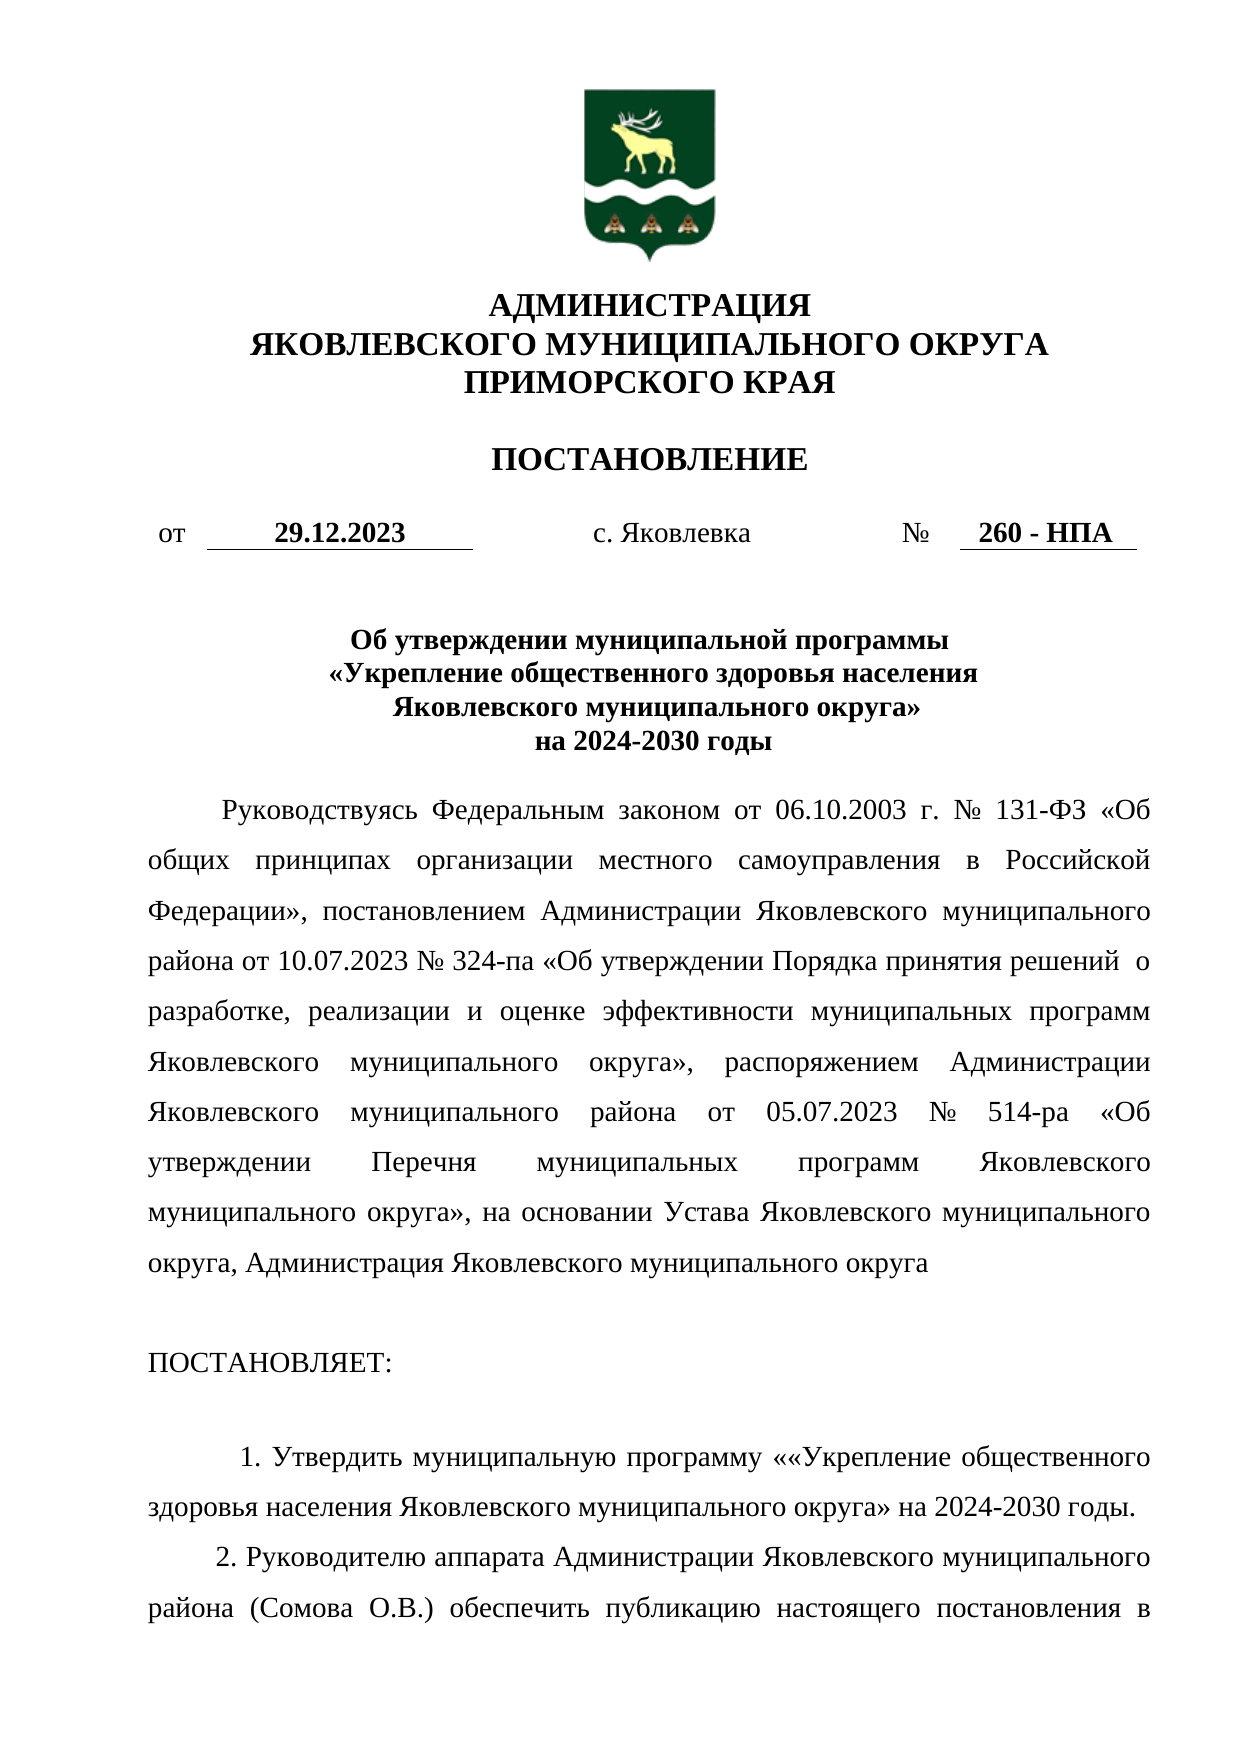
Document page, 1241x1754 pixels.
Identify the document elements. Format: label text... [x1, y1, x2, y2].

text Руководствуясь Федеральным законом от 06.10.2003 г. № 131-ФЗ «Об общих принципах организации местного самоуправления в Российской Федерации», постановлением Администрации Яковлевского муниципального района от 10.07.2023 № 324-па «Об утверждении Порядка принятия решений о разработке, реализации и оценке эффективности муниципальных программ Яковлевского муниципального округа», распоряжением Администрации Яковлевского муниципального района от 05.07.2023 № 514-ра «Об утверждении Перечня муниципальных программ Яковлевского муниципального округа», на основании Устава Яковлевского муниципального округа, Администрация Яковлевского муниципального округа [148, 792, 1152, 1278]
text «Укрепление общественного здоровья населения [148, 656, 1152, 689]
text на 2024-2030 годы [148, 723, 1152, 756]
table_header 29.12.2023 [207, 516, 472, 549]
text ПРИМОРСКОГО КРАЯ [148, 362, 1152, 401]
text АДМИНИСТРАЦИЯ [148, 286, 1152, 324]
table_header от [136, 516, 207, 549]
table_header 260 - НПА [960, 516, 1137, 549]
text ПОСТАНОВЛЕНИЕ [148, 439, 1152, 477]
text Яковлевского муниципального округа» [148, 689, 1152, 723]
text ЯКОВЛЕВСКОГО МУНИЦИПАЛЬНОГО ОКРУГА [148, 324, 1152, 362]
table_header № [871, 516, 960, 549]
text 1. Утвердить муниципальную программу ««Укрепление общественного здоровья населения Яковлевского муниципального округа» на 2024-2030 годы. [148, 1439, 1152, 1523]
text ПОСТАНОВЛЯЕТ: [148, 1346, 1152, 1379]
text Об утверждении муниципальной программы [148, 622, 1152, 656]
picture [583, 88, 716, 262]
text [148, 1539, 1152, 1623]
table_header с. Яковлевка [473, 516, 871, 549]
